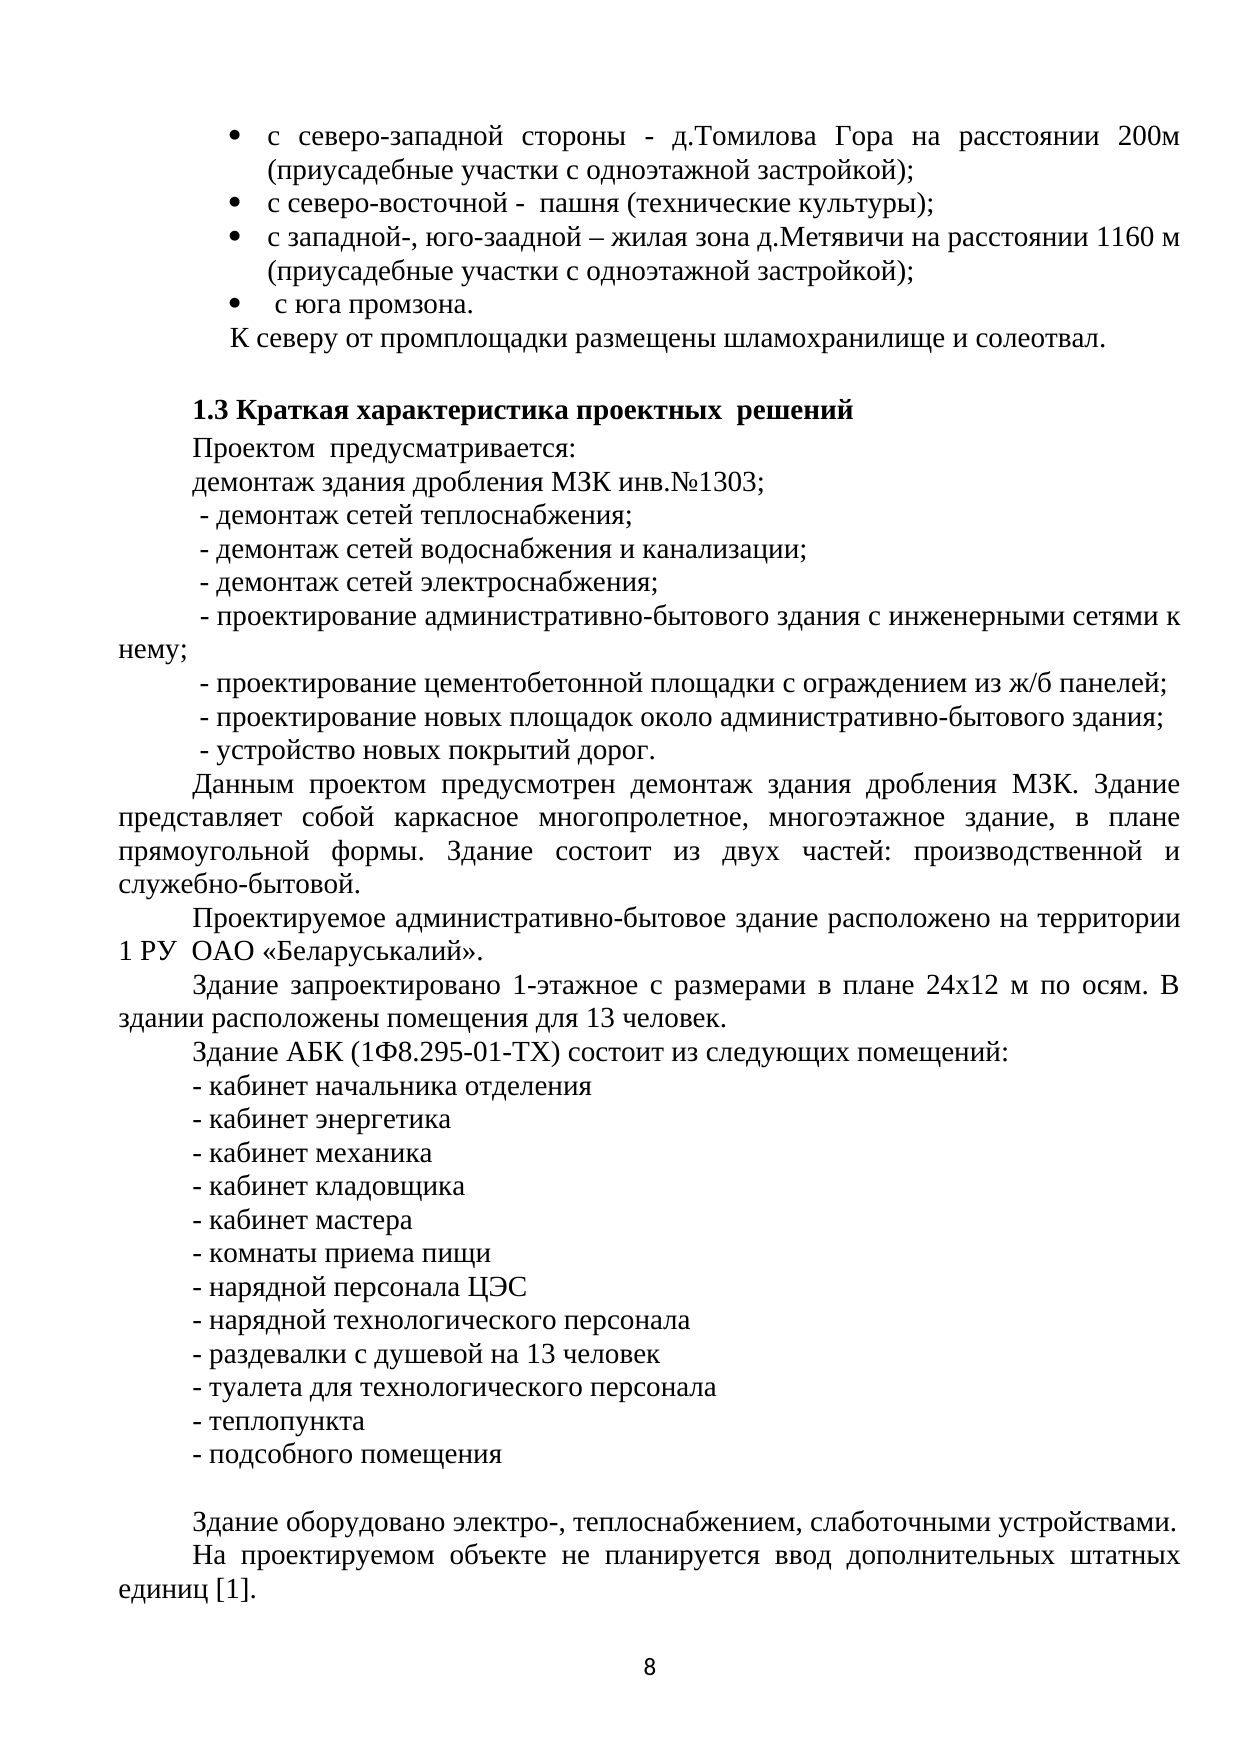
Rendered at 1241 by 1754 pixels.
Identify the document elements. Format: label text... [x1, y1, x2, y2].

text - демонтаж сетей теплоснабжения; [118, 497, 1181, 531]
text - кабинет энергетика [118, 1101, 1181, 1135]
subtitle 1.3 Краткая характеристика проектных решений [118, 392, 1181, 425]
text - устройство новых покрытий дорог. [118, 732, 1181, 766]
text К северу от промплощадки размещены шламохранилище и солеотвал. [229, 320, 1181, 353]
text Данным проектом предусмотрен демонтаж здания дробления МЗК. Здание представляет собой каркасное многопролетное, многоэтажное здание, в плане прямоугольной формы. Здание состоит из двух частей: производственной и служебно-бытовой. [118, 766, 1181, 900]
list с западной-, юго-заадной – жилая зона д.Метявичи на расстоянии 1160 м (приусадебные участки с одноэтажной застройкой); [229, 219, 1181, 286]
text Здание АБК (1Ф8.295-01-ТХ) состоит из следующих помещений: [118, 1034, 1181, 1068]
text - нарядной технологического персонала [118, 1302, 1181, 1336]
text - проектирование новых площадок около административно-бытового здания; [118, 699, 1181, 732]
text Здание запроектировано 1-этажное с размерами в плане 24х12 м по осям. В здании расположены помещения для 13 человек. [118, 967, 1181, 1034]
text - туалета для технологического персонала [118, 1369, 1181, 1403]
text - демонтаж сетей водоснабжения и канализации; [118, 531, 1181, 564]
text - кабинет начальника отделения [118, 1068, 1181, 1101]
text - подсобного помещения [118, 1437, 1181, 1470]
text - нарядной персонала ЦЭС [118, 1269, 1181, 1302]
text На проектируемом объекте не планируется ввод дополнительных штатных единиц [1]. [118, 1537, 1181, 1604]
text - кабинет кладовщика [118, 1168, 1181, 1202]
text - раздевалки с душевой на 13 человек [118, 1336, 1181, 1369]
text Проектируемое административно-бытовое здание расположено на территории 1 РУ ОАО «Беларуськалий». [118, 900, 1181, 967]
list с юга промзона. [229, 286, 1181, 320]
text - теплопункта [118, 1403, 1181, 1437]
text - комнаты приема пищи [118, 1235, 1181, 1269]
text - проектирование административно-бытового здания с инженерными сетями к нему; [118, 598, 1181, 665]
text - проектирование цементобетонной площадки с ограждением из ж/б панелей; [118, 665, 1181, 699]
text - кабинет мастера [118, 1202, 1181, 1235]
text - кабинет механика [118, 1135, 1181, 1168]
list с северо-восточной - пашня (технические культуры); [229, 185, 1181, 219]
text демонтаж здания дробления МЗК инв.№1303; [118, 464, 1181, 497]
text - демонтаж сетей электроснабжения; [118, 564, 1181, 598]
text Здание оборудовано электро-, теплоснабжением, слаботочными устройствами. [118, 1504, 1181, 1537]
text Проектом предусматривается: [118, 430, 1181, 464]
list с северо-западной стороны - д.Томилова Гора на расстоянии 200м (приусадебные участки с одноэтажной застройкой); [229, 118, 1181, 185]
